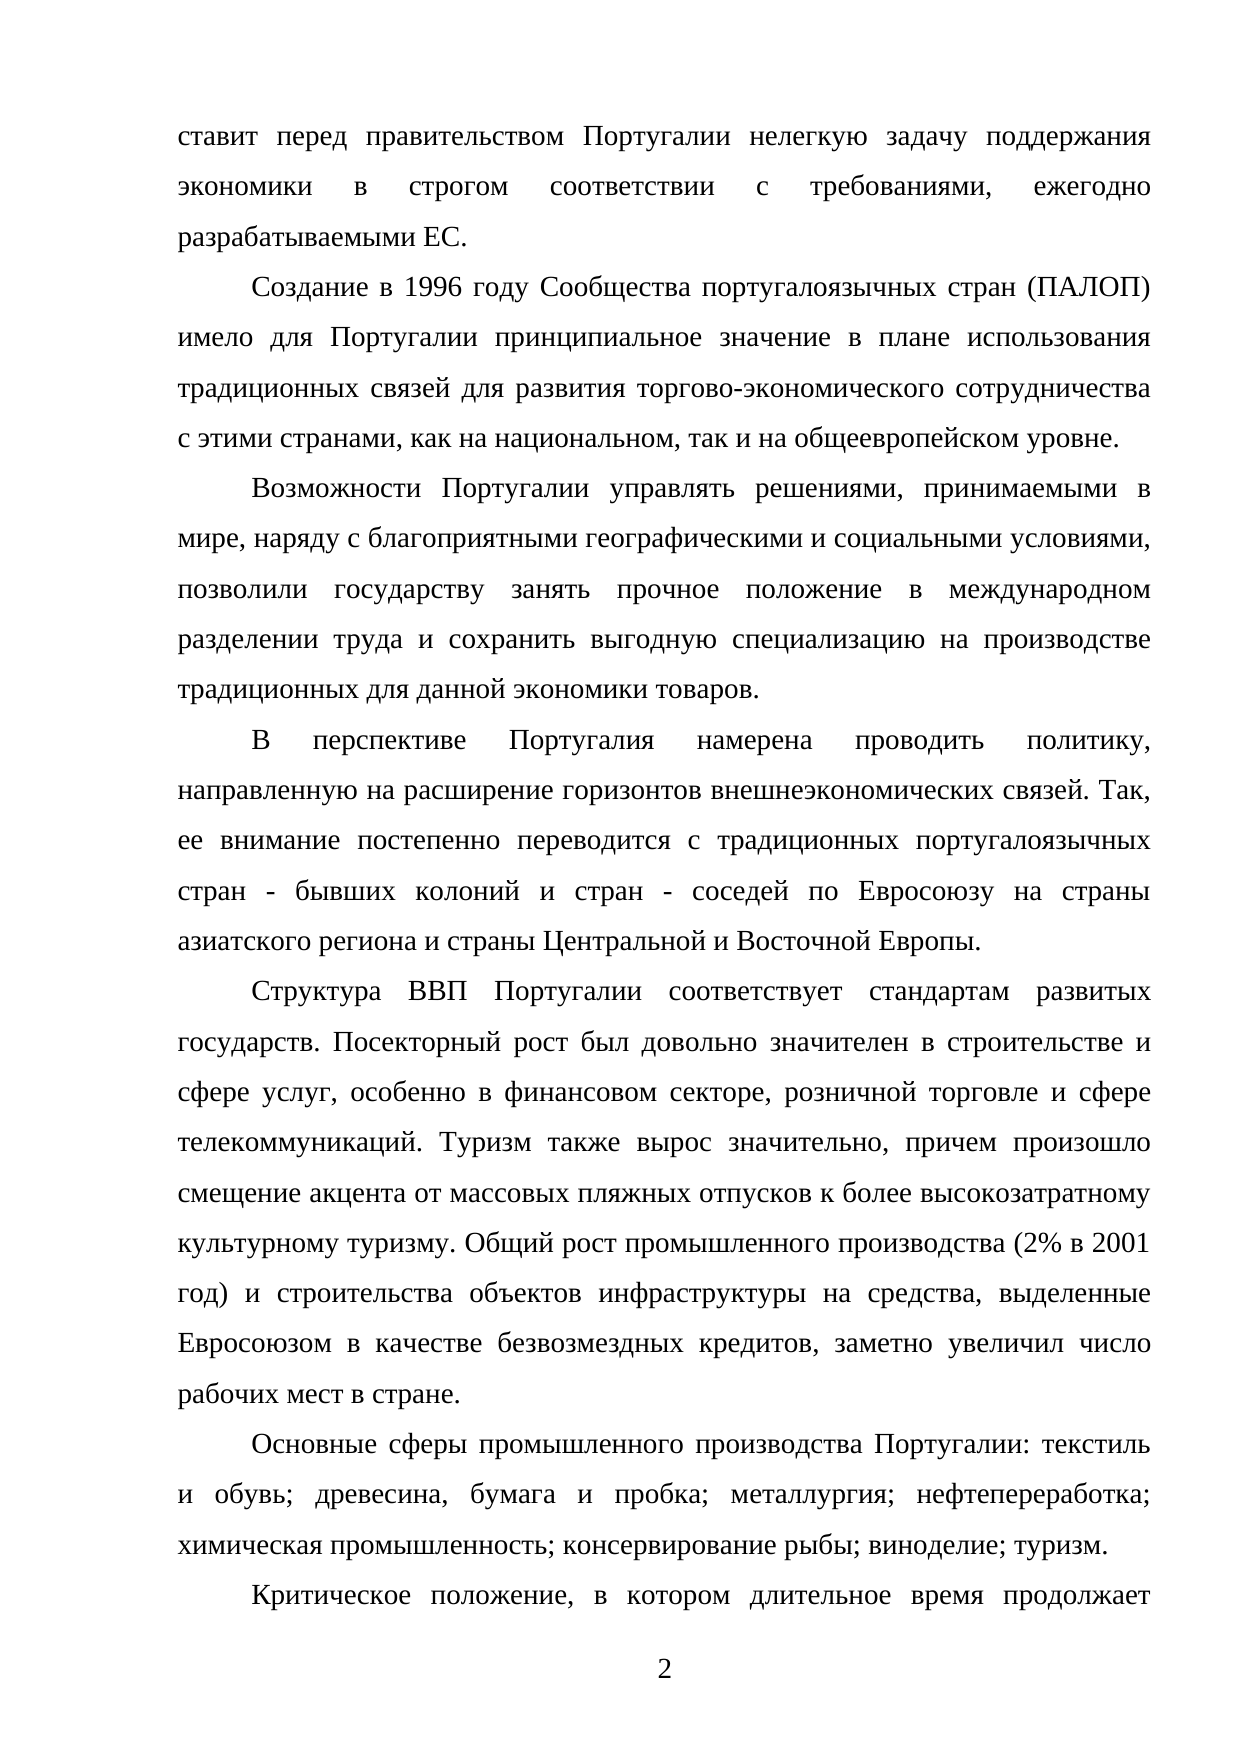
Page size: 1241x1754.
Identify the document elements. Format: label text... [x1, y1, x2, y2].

text Структура ВВП Португалии соответствует стандартам развитых государств. Посекторный рост был довольно значителен в строительстве и сфере услуг, особенно в финансовом секторе, розничной торговле и сфере телекоммуникаций. Туризм также вырос значительно, причем произошло смещение акцента от массовых пляжных отпусков к более высокозатратному культурному туризму. Общий рост промышленного производства (2% в 2001 год) и строительства объектов инфраструктуры на средства, выделенные Евросоюзом в качестве безвозмездных кредитов, заметно увеличил число рабочих мест в стране. [177, 973, 1152, 1409]
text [177, 1577, 1152, 1611]
text В перспективе Португалия намерена проводить политику, направленную на расширение горизонтов внешнеэкономических связей. Так, ее внимание постепенно переводится с традиционных португалоязычных стран - бывших колоний и стран - соседей по Евросоюзу на страны азиатского региона и страны Центральной и Восточной Европы. [177, 722, 1152, 957]
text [177, 118, 1152, 252]
text Основные сферы промышленного производства Португалии: текстиль и обувь; древесина, бумага и пробка; металлургия; нефтепереработка; химическая промышленность; консервирование рыбы; виноделие; туризм. [177, 1426, 1152, 1560]
text Возможности Португалии управлять решениями, принимаемыми в мире, наряду с благоприятными географическими и социальными условиями, позволили государству занять прочное положение в международном разделении труда и сохранить выгодную специализацию на производстве традиционных для данной экономики товаров. [177, 470, 1152, 705]
text Создание в 1996 году Сообщества португалоязычных стран (ПАЛОП) имело для Португалии принципиальное значение в плане использования традиционных связей для развития торгово-экономического сотрудничества с этими странами, как на национальном, так и на общеевропейском уровне. [177, 269, 1152, 453]
